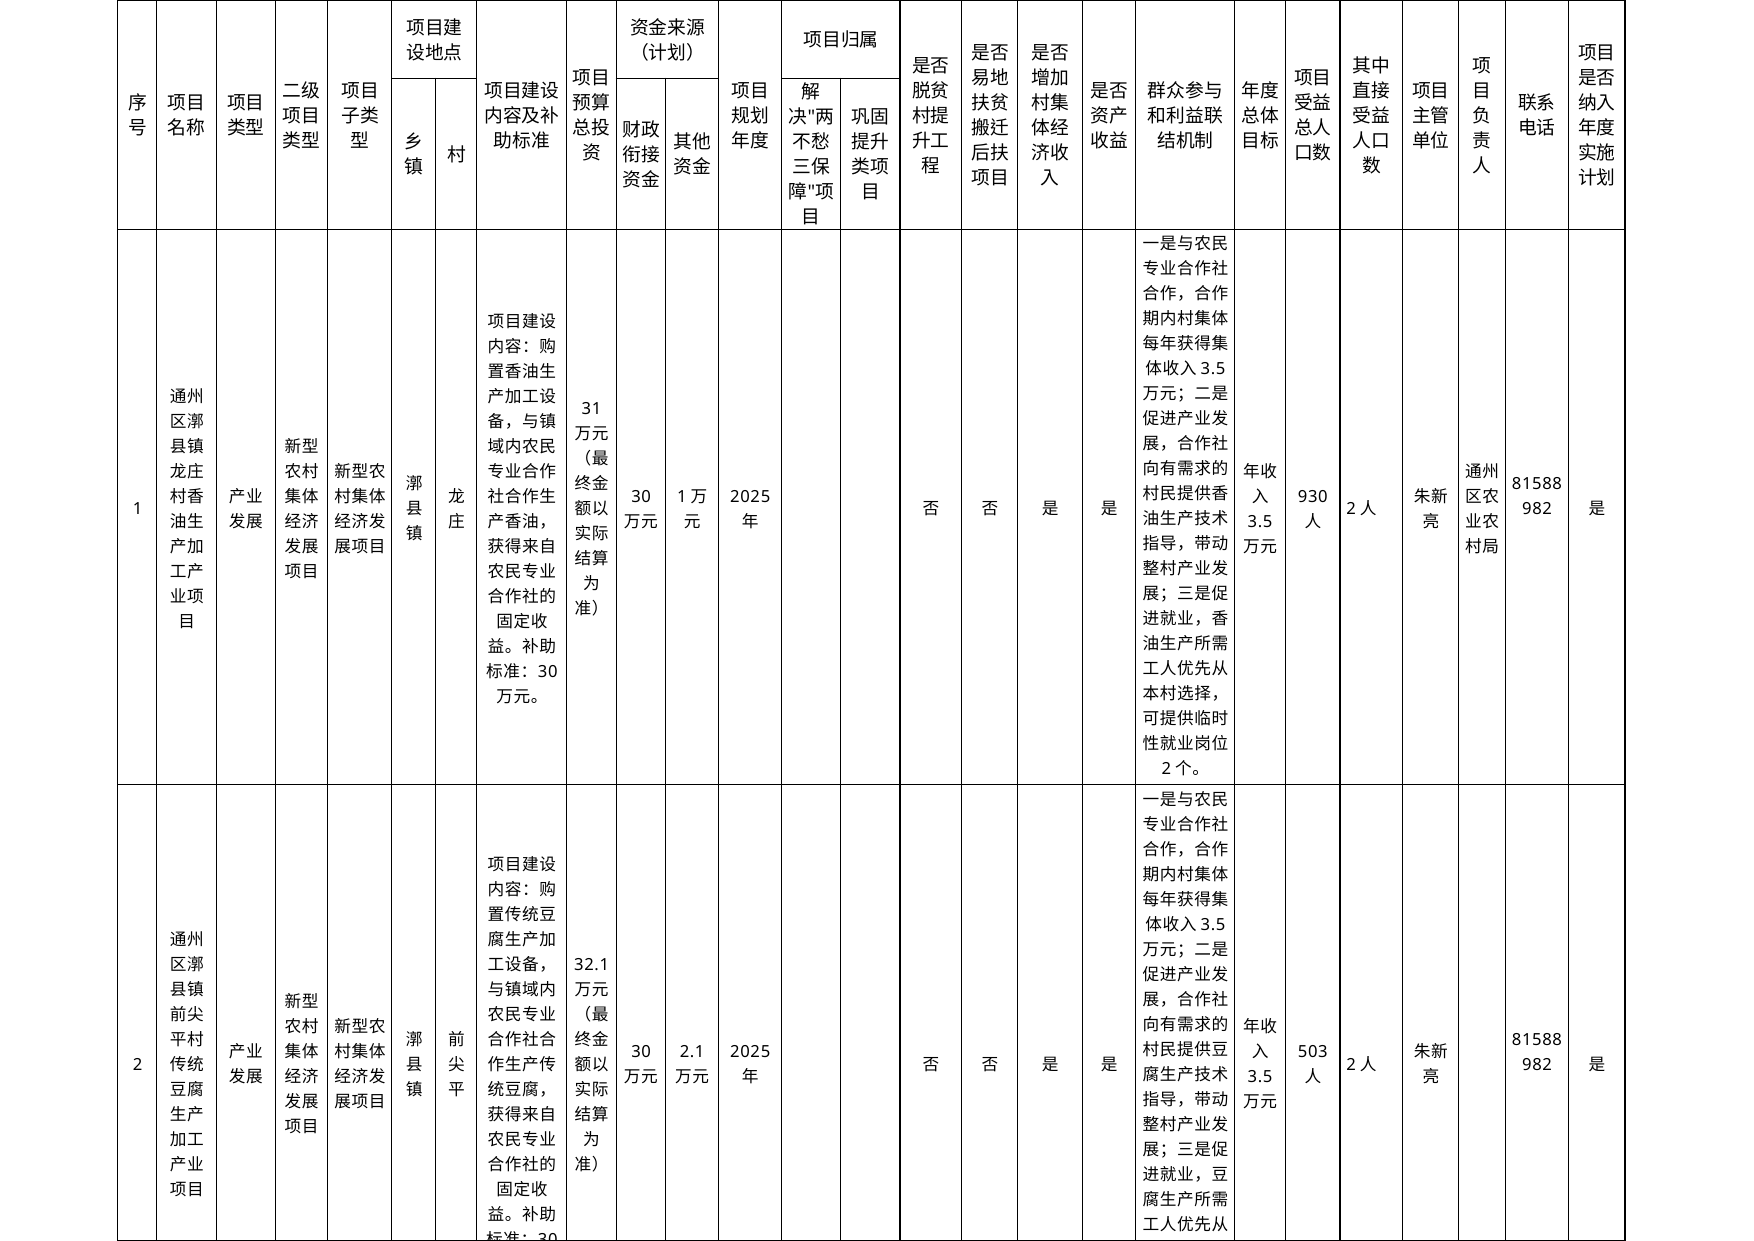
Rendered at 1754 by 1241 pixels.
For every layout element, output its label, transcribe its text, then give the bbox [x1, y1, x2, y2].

table_cell 一是与农民专业合作社合作，合作期内村集体每年获得集体收入3.5万元；二是促进产业发展，合作社向有需求的村民提供香油生产技术指导，带动整村产业发展；三是促进就业，香油生产所需工人优先从本村选择，可提供临时性就业岗位2个。 [1136, 230, 1234, 784]
table_cell [1459, 785, 1505, 1240]
table_cell 32.1万元（最终金额以实际结算为准） [567, 785, 616, 1240]
table_cell 产业发展 [217, 230, 275, 784]
table_header 资金来源（计划） [617, 1, 718, 78]
table_cell [841, 785, 899, 1240]
table_header 项目类型 [217, 1, 275, 229]
table_cell 年收入 3.5万元 [1235, 230, 1285, 784]
table_cell 2 [118, 785, 156, 1240]
table_header 是否资产收益 [1083, 1, 1135, 229]
table_cell 解决"两不愁三保障"项目 [782, 79, 840, 229]
table_cell 31万元（最终金额以实际结算为准） [567, 230, 616, 784]
table_cell 否 [901, 230, 961, 784]
table_cell 是 [1083, 785, 1135, 1240]
table_cell 巩固提升类项目 [841, 79, 899, 229]
table_header 项目预算总投资 [567, 1, 616, 229]
table_cell [782, 230, 840, 784]
table_header 其中直接受益人口数 [1341, 1, 1402, 229]
table_cell 930人 [1286, 230, 1339, 784]
table_header 项目主管单位 [1403, 1, 1458, 229]
table_header 项目建设内容及补助标准 [477, 1, 566, 229]
table_header 是否易地扶贫搬迁后扶项目 [962, 1, 1017, 229]
table_header 群众参与和利益联结机制 [1136, 1, 1234, 229]
table_cell 2人 [1341, 785, 1402, 1240]
table_cell 否 [962, 785, 1017, 1240]
table_header 是否脱贫村提升工程 [901, 1, 961, 229]
table_cell 是 [1018, 785, 1082, 1240]
table_cell 新型农村集体经济发展项目 [328, 785, 391, 1240]
table_cell 新型农村集体经济发展项目 [276, 230, 327, 784]
table_cell 2人 [1341, 230, 1402, 784]
table_header 项目名称 [157, 1, 216, 229]
table_header 联系电话 [1506, 1, 1568, 229]
table_cell 是 [1018, 230, 1082, 784]
table_header 项目受益总人口数 [1286, 1, 1339, 229]
table_cell 30万元 [617, 230, 665, 784]
table_header 是否增加村集体经济收入 [1018, 1, 1082, 229]
table_cell 年收入 3.5万元 [1235, 785, 1285, 1240]
table_cell 龙庄 [436, 230, 476, 784]
table_cell 是 [1569, 785, 1624, 1240]
table_cell 朱新亮 [1403, 785, 1458, 1240]
table_header 项目子类型 [328, 1, 391, 229]
table_cell 村 [436, 79, 476, 229]
table_cell 项目建设内容：购置香油生产加工设备，与镇域内农民专业合作社合作生产香油，获得来自农民专业合作社的固定收益。补助标准：30万元。 [477, 230, 566, 784]
table_cell 30万元 [617, 785, 665, 1240]
table_header 项目负责人 [1459, 1, 1505, 229]
table_cell 漷县镇 [392, 230, 435, 784]
table_header 项目归属 [782, 1, 899, 78]
table_cell 2025年 [719, 230, 781, 784]
table_cell 其他资金 [666, 79, 718, 229]
table_cell 漷县镇 [392, 785, 435, 1240]
table_cell 乡镇 [392, 79, 435, 229]
table_cell 1万元 [666, 230, 718, 784]
table_cell 2.1万元 [666, 785, 718, 1240]
table_cell 财政衔接资金 [617, 79, 665, 229]
table_cell 1 [118, 230, 156, 784]
table_cell 否 [901, 785, 961, 1240]
table_cell 81588982 [1506, 785, 1568, 1240]
table_cell 新型农村集体经济发展项目 [328, 230, 391, 784]
table_cell [782, 785, 840, 1240]
table_cell 是 [1569, 230, 1624, 784]
table_cell 通州区漷县镇前尖平村传统豆腐生产加工产业项目 [157, 785, 216, 1240]
table_cell 81588982 [1506, 230, 1568, 784]
table_cell 一是与农民专业合作社合作，合作期内村集体每年获得集体收入3.5万元；二是促进产业发展，合作社向有需求的村民提供豆腐生产技术指导，带动整村产业发展；三是促进就业，豆腐生产所需工人优先从本村选择，可提供2个临时就业岗位。 [1136, 785, 1234, 1240]
table_header 项目建设地点 [392, 1, 476, 78]
table_cell 是 [1083, 230, 1135, 784]
table_cell 前尖平 [436, 785, 476, 1240]
table_header 项目是否纳入年度实施计划 [1569, 1, 1624, 229]
table_cell 2025年 [719, 785, 781, 1240]
table_cell 项目建设内容：购置传统豆腐生产加工设备，与镇域内农民专业合作社合作生产传统豆腐，获得来自农民专业合作社的固定收益。补助标准：30万元。 [477, 785, 566, 1240]
table_header 年度总体目标 [1235, 1, 1285, 229]
table_cell 通州区农业农村局 [1459, 230, 1505, 784]
table_cell 新型农村集体经济发展项目 [276, 785, 327, 1240]
table_cell 503人 [1286, 785, 1339, 1240]
table_header 序号 [118, 1, 156, 229]
table_cell 朱新亮 [1403, 230, 1458, 784]
table_cell 产业发展 [217, 785, 275, 1240]
table_header 二级项目类型 [276, 1, 327, 229]
table_cell 否 [962, 230, 1017, 784]
table_cell 通州区漷县镇龙庄村香油生产加工产业项目 [157, 230, 216, 784]
table_header 项目规划年度 [719, 1, 781, 229]
table_cell [841, 230, 899, 784]
